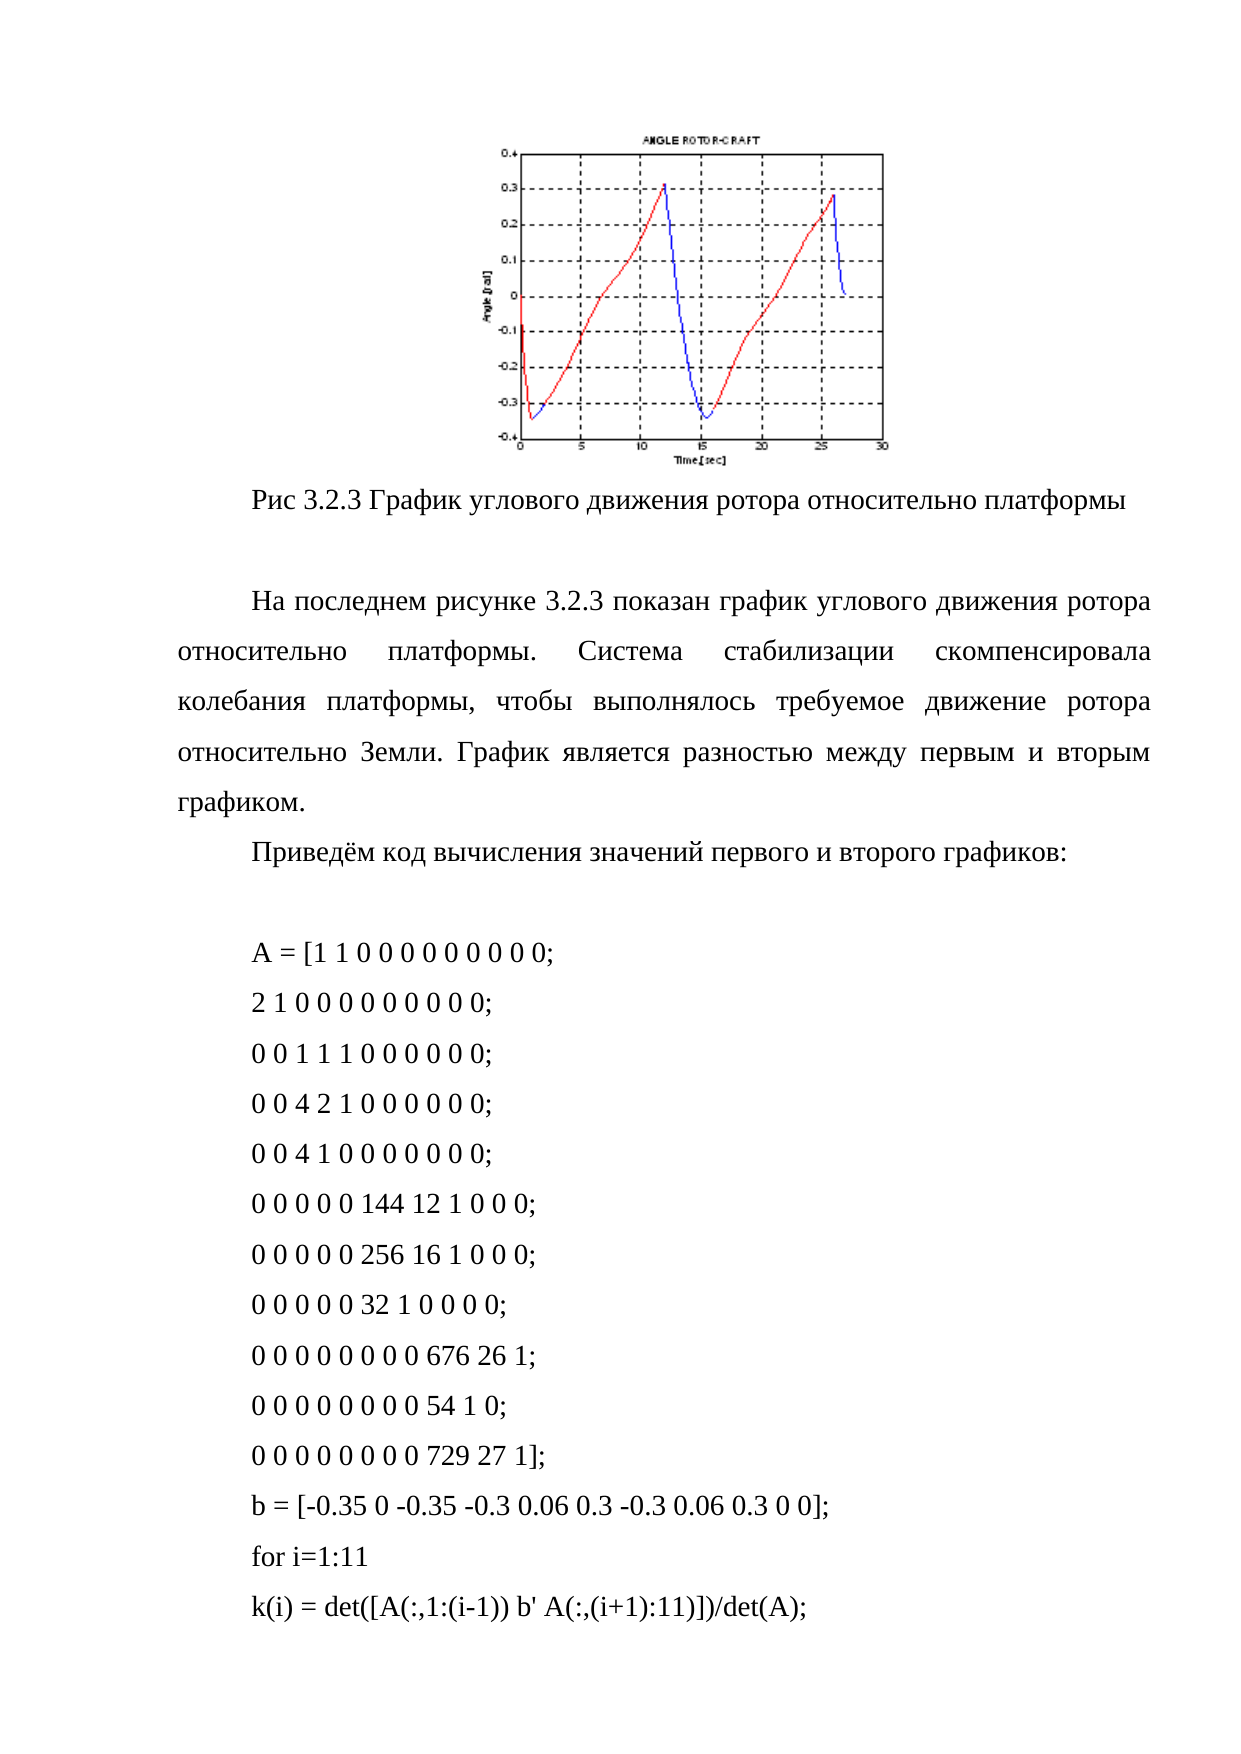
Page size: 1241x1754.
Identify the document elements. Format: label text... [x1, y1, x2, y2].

text 0 0 0 0 0 0 0 0 54 1 0; [177, 1388, 1152, 1421]
text k(i) = det([A(:,1:(i-1)) b' A(:,(i+1):11)])/det(A); [177, 1589, 1152, 1623]
picture [458, 118, 945, 483]
text 0 0 4 1 0 0 0 0 0 0 0; [177, 1136, 1152, 1170]
text 0 0 0 0 0 144 12 1 0 0 0; [177, 1187, 1152, 1220]
text for i=1:11 [177, 1539, 1152, 1572]
text 0 0 0 0 0 256 16 1 0 0 0; [177, 1237, 1152, 1271]
text 0 0 1 1 1 0 0 0 0 0 0; [177, 1036, 1152, 1069]
text 0 0 4 2 1 0 0 0 0 0 0; [177, 1086, 1152, 1119]
text 0 0 0 0 0 0 0 0 676 26 1; [177, 1338, 1152, 1371]
text b = [-0.35 0 -0.35 -0.3 0.06 0.3 -0.3 0.06 0.3 0 0]; [177, 1488, 1152, 1522]
text 0 0 0 0 0 32 1 0 0 0 0; [177, 1287, 1152, 1321]
text На последнем рисунке 3.2.3 показан график углового движения ротора относительно платформы. Система стабилизации скомпенсировала колебания платформы, чтобы выполнялось требуемое движение ротора относительно Земли. График является разностью между первым и вторым графиком. [177, 583, 1152, 818]
text Приведём код вычисления значений первого и второго графиков: [177, 834, 1152, 868]
text 0 0 0 0 0 0 0 0 729 27 1]; [177, 1438, 1152, 1472]
text Рис 3.2.3 График углового движения ротора относительно платформы [177, 482, 1152, 516]
text A = [1 1 0 0 0 0 0 0 0 0 0; [177, 935, 1152, 969]
text 2 1 0 0 0 0 0 0 0 0 0; [177, 985, 1152, 1019]
